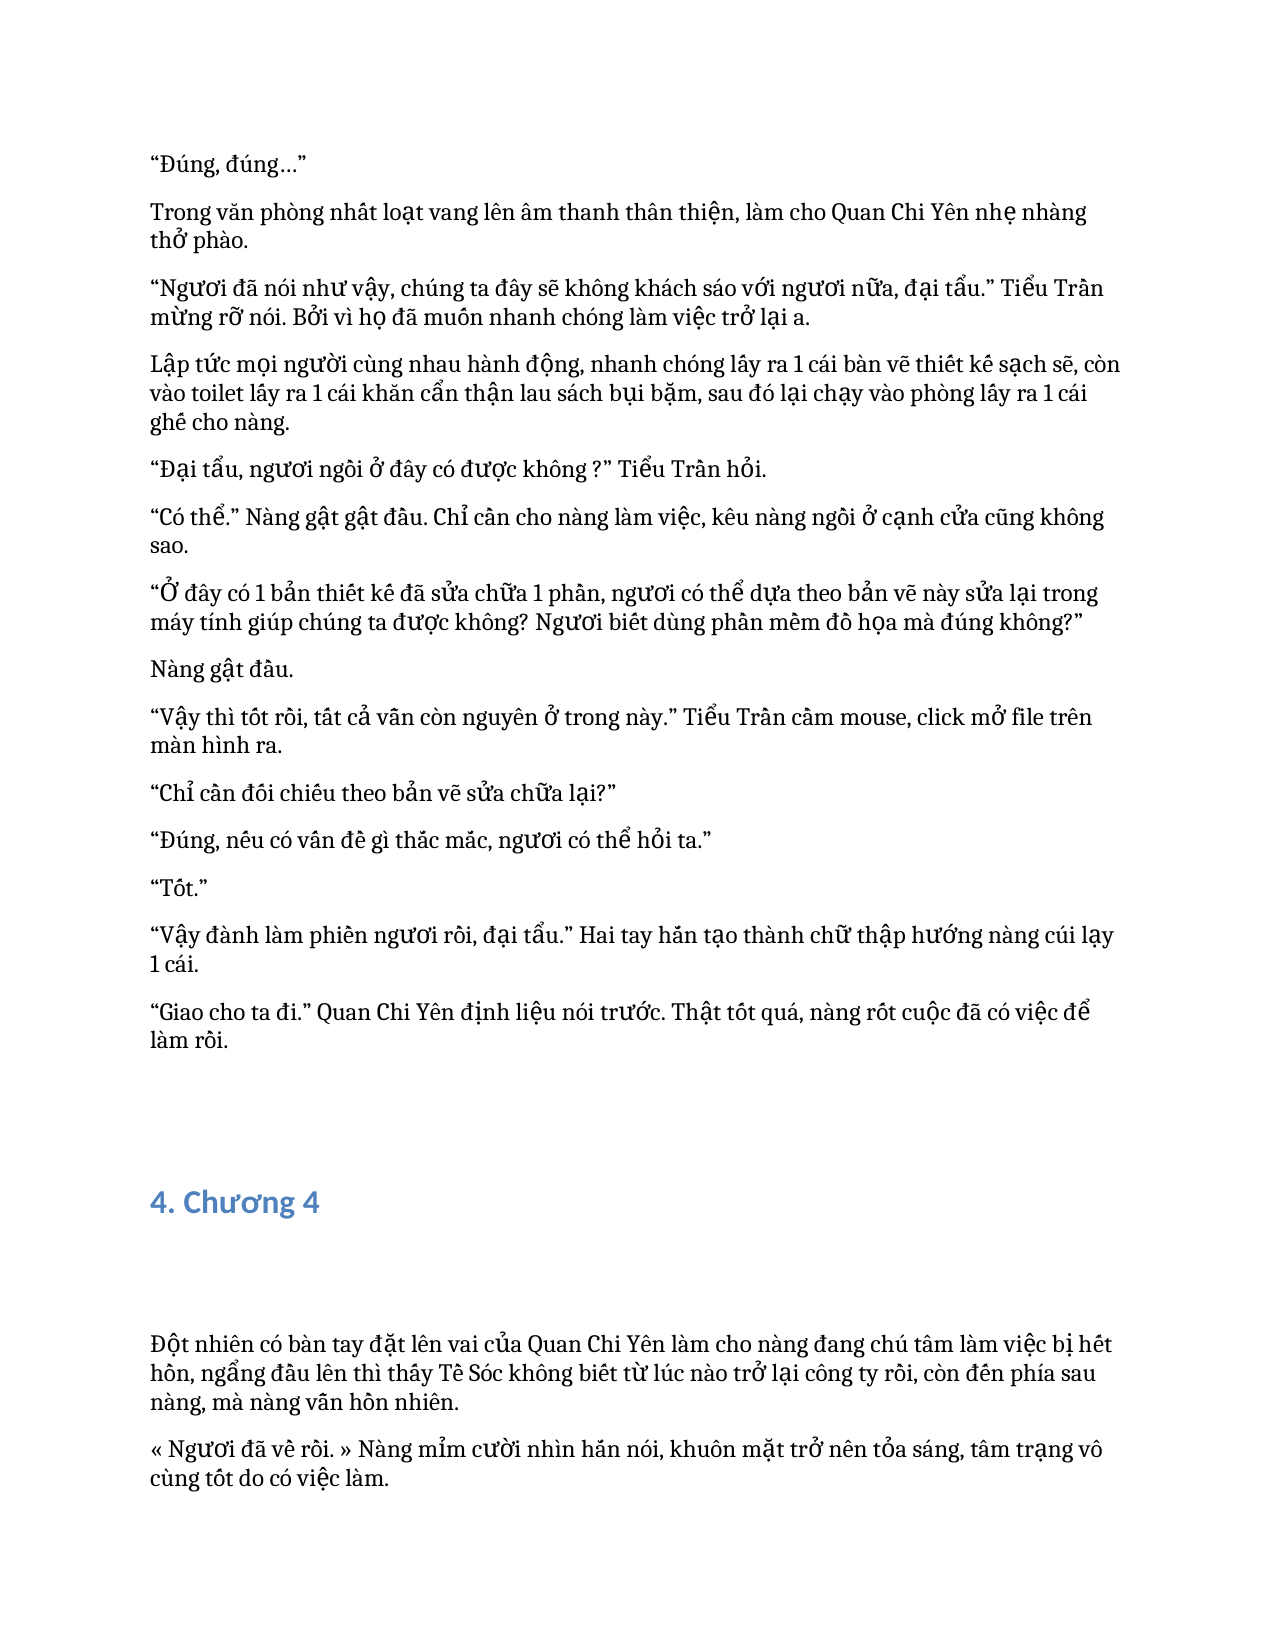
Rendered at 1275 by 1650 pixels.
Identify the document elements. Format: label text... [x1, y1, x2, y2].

text “Đại tẩu, ngươi ngồi ở đây có được không ?” Tiểu Trần hỏi. [150, 455, 1125, 484]
text « Ngươi đã về rồi. » Nàng mỉm cười nhìn hắn nói, khuôn mặt trở nên tỏa sáng, tâm trạng vô cùng tốt do có việc làm. [150, 1435, 1125, 1493]
text “Vậy thì tốt rồi, tất cả vẫn còn nguyên ở trong này.” Tiểu Trần cầm mouse, click mở file trên màn hình ra. [150, 702, 1125, 760]
text “Đúng, nếu có vấn đề gì thắc mắc, ngươi có thể hỏi ta.” [150, 826, 1125, 855]
text “Ngươi đã nói như vậy, chúng ta đây sẽ không khách sáo với ngươi nữa, đại tẩu.” Tiểu Trần mừng rỡ nói. Bởi vì họ đã muốn nhanh chóng làm việc trở lại a. [150, 274, 1125, 331]
text “Tốt.” [150, 874, 1125, 902]
text Đột nhiên có bàn tay đặt lên vai của Quan Chi Yên làm cho nàng đang chú tâm làm việc bị hết hồn, ngẩng đầu lên thì thấy Tề Sóc không biết từ lúc nào trở lại công ty rồi, còn đến phía sau nàng, mà nàng vẫn hồn nhiên. [150, 1330, 1125, 1417]
text “Đúng, đúng…” [150, 150, 1125, 179]
text “Có thể.” Nàng gật gật đầu. Chỉ cần cho nàng làm việc, kêu nàng ngồi ở cạnh cửa cũng không sao. [150, 502, 1125, 560]
text Lập tức mọi người cùng nhau hành động, nhanh chóng lấy ra 1 cái bàn vẽ thiết kế sạch sẽ, còn vào toilet lấy ra 1 cái khăn cẩn thận lau sách bụi bặm, sau đó lại chạy vào phòng lấy ra 1 cái ghế cho nàng. [150, 350, 1125, 436]
text “Ở đây có 1 bản thiết kế đã sửa chữa 1 phần, ngươi có thể dựa theo bản vẽ này sửa lại trong máy tính giúp chúng ta được không? Ngươi biết dùng phần mềm đồ họa mà đúng không?” [150, 579, 1125, 636]
text “Vậy đành làm phiền ngươi rồi, đại tẩu.” Hai tay hắn tạo thành chữ thập hướng nàng cúi lạy 1 cái. [150, 921, 1125, 979]
text “Giao cho ta đi.” Quan Chi Yên định liệu nói trước. Thật tốt quá, nàng rốt cuộc đã có việc để làm rồi. [150, 997, 1125, 1055]
text “Chỉ cần đối chiếu theo bản vẽ sửa chữa lại?” [150, 779, 1125, 807]
text Nàng gật đầu. [150, 655, 1125, 684]
text Trong văn phòng nhất loạt vang lên âm thanh thân thiện, làm cho Quan Chi Yên nhẹ nhàng thở phào. [150, 197, 1125, 255]
subtitle 4. Chương 4 [150, 1181, 1125, 1222]
